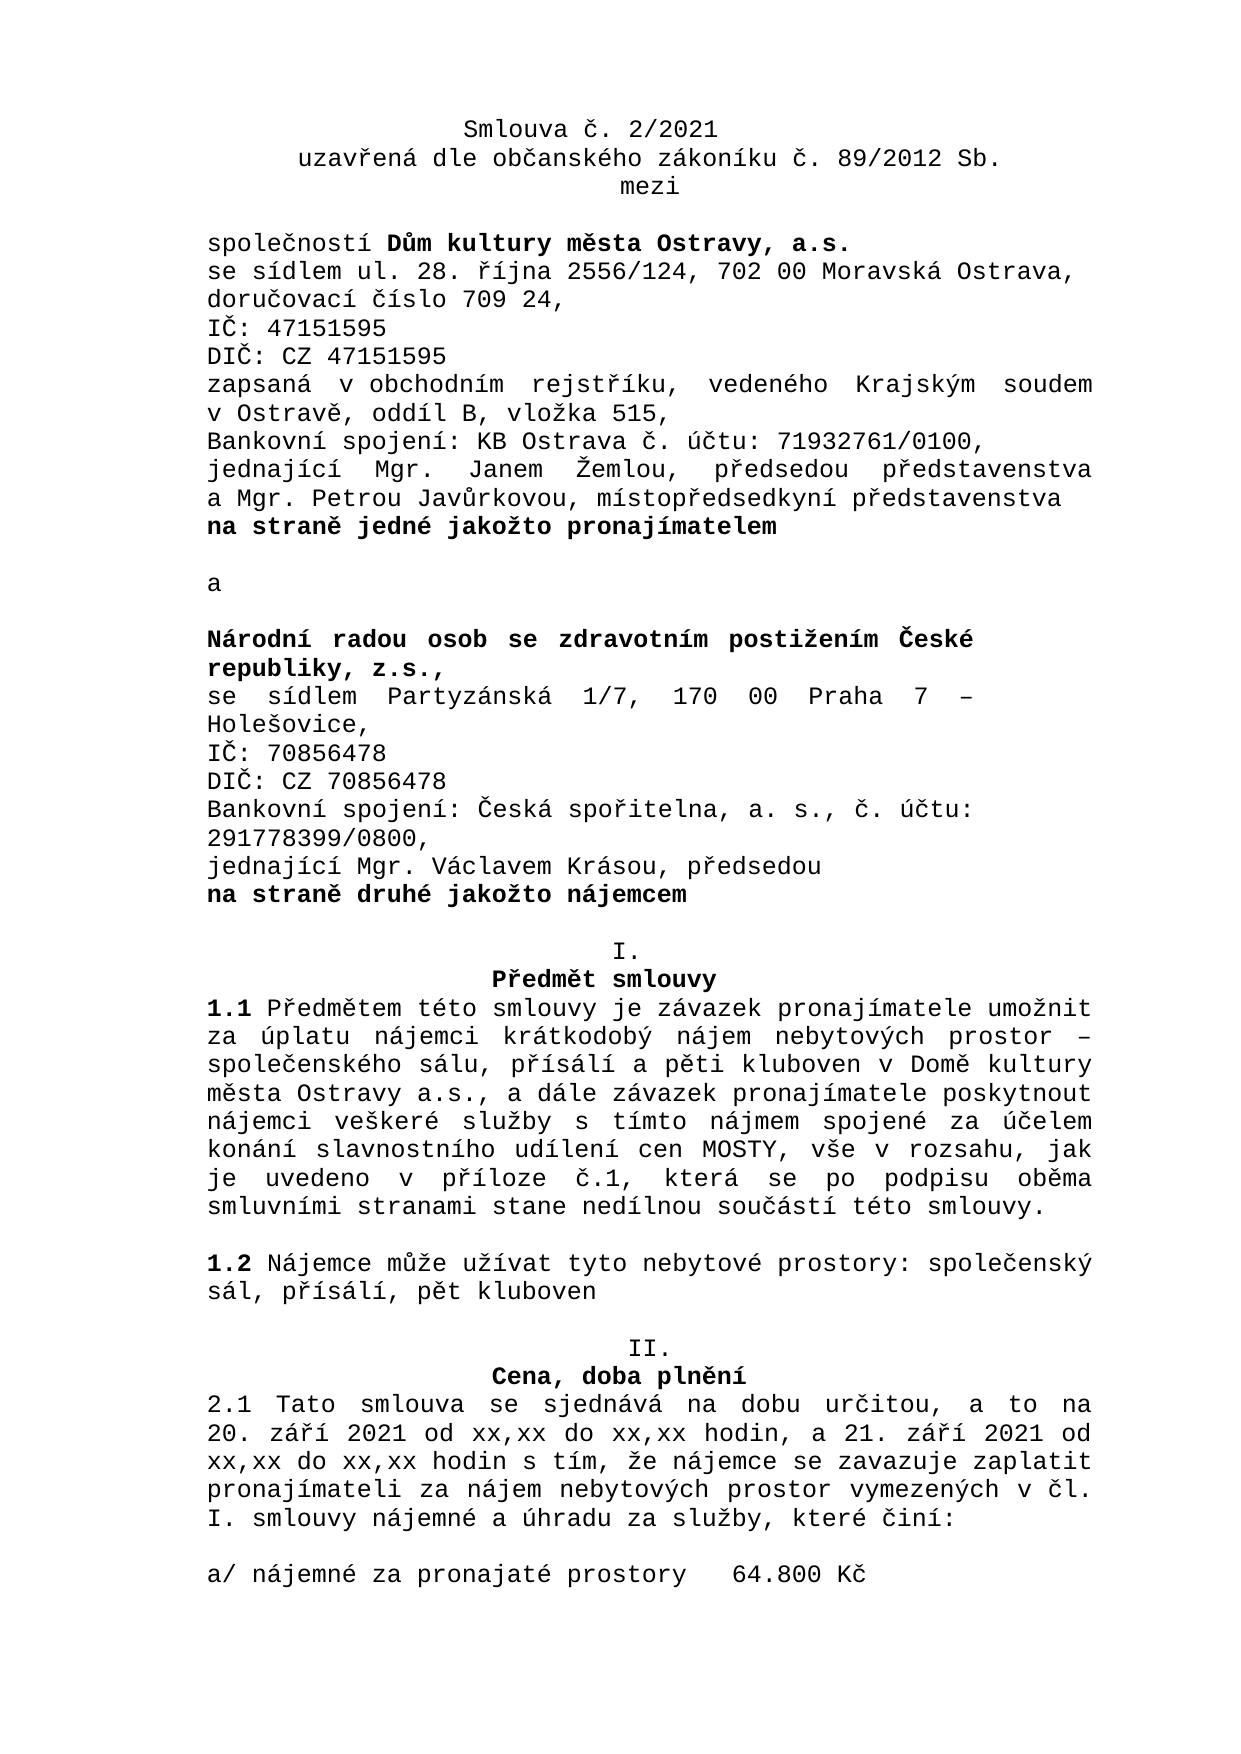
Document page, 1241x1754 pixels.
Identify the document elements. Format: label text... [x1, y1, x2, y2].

text DIČ: CZ 47151595 [207, 344, 1093, 372]
text jednající Mgr. Václavem Krásou, předsedou [207, 854, 974, 882]
text zapsaná v obchodním rejstříku, vedeného Krajským soudem v Ostravě, oddíl B, vložka 515, [207, 372, 1093, 429]
text společností Dům kultury města Ostravy, a.s. [207, 230, 1093, 259]
text Bankovní spojení: KB Ostrava č. účtu: 71932761/0100, [207, 429, 1093, 457]
text na straně jedné jakožto pronajímatelem [207, 514, 1093, 542]
text a [207, 570, 1093, 599]
text Cena, doba plnění [207, 1364, 1093, 1392]
text se sídlem ul. 28. října 2556/124, 702 00 Moravská Ostrava, [207, 259, 1093, 287]
text II. [207, 1335, 1093, 1364]
text Národní radou osob se zdravotním postižením České republiky, z.s., [207, 627, 974, 684]
text uzavřená dle občanského zákoníku č. 89/2012 Sb. [207, 145, 1093, 174]
text Smlouva č. 2/2021 [207, 117, 974, 145]
text I. [207, 939, 1093, 967]
text IČ: 70856478 [207, 740, 974, 769]
text 1.1 Předmětem této smlouvy je závazek pronajímatele umožnit za úplatu nájemci krátkodobý nájem nebytových prostor – společenského sálu, přísálí a pěti kluboven v Domě kultury města Ostravy a.s., a dále závazek pronajímatele poskytnout nájemci veškeré služby s tímto nájmem spojené za účelem konání slavnostního udílení cen MOSTY, vše v rozsahu, jak je uvedeno v příloze č.1, která se po podpisu oběma smluvními stranami stane nedílnou součástí této smlouvy. [207, 995, 1093, 1222]
text IČ: 47151595 [207, 315, 1093, 344]
text 2.1 Tato smlouva se sjednává na dobu určitou, a to na 20. září 2021 od xx,xx do xx,xx hodin, a 21. září 2021 od xx,xx do xx,xx hodin s tím, že nájemce se zavazuje zaplatit pronajímateli za nájem nebytových prostor vymezených v čl. I. smlouvy nájemné a úhradu za služby, které činí: [207, 1392, 1093, 1534]
text 1.2 Nájemce může užívat tyto nebytové prostory: společenský sál, přísálí, pět kluboven [207, 1250, 1093, 1307]
text se sídlem Partyzánská 1/7, 170 00 Praha 7 – Holešovice, [207, 684, 974, 740]
text mezi [207, 174, 1093, 202]
text a/ nájemné za pronajaté prostory 64.800 Kč [207, 1562, 1093, 1590]
text jednající Mgr. Janem Žemlou, předsedou představenstva a Mgr. Petrou Javůrkovou, místopředsedkyní představenstva [207, 457, 1093, 514]
text doručovací číslo 709 24, [207, 287, 1093, 315]
text Bankovní spojení: Česká spořitelna, a. s., č. účtu: 291778399/0800, [207, 797, 974, 854]
text Předmět smlouvy [207, 967, 1093, 995]
text na straně druhé jakožto nájemcem [207, 882, 1093, 910]
text DIČ: CZ 70856478 [207, 769, 974, 797]
